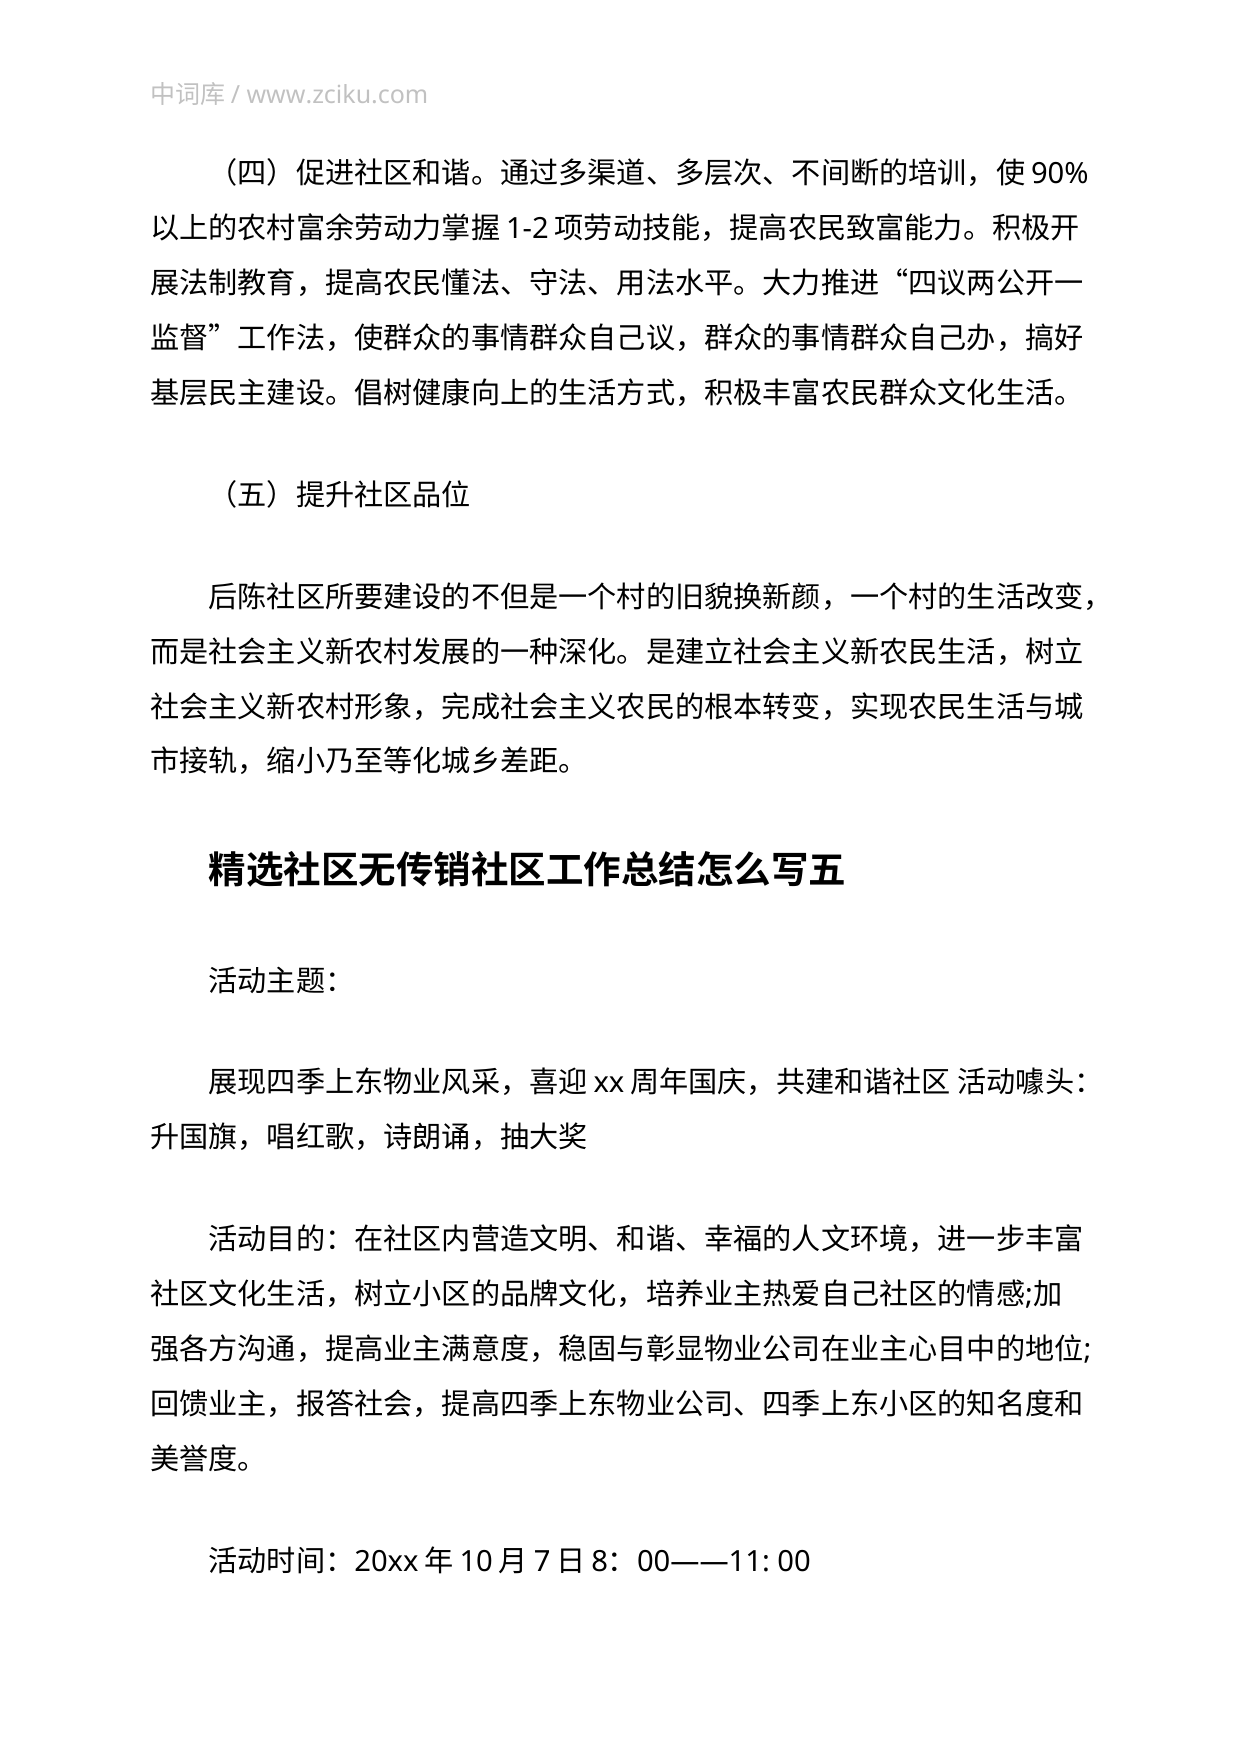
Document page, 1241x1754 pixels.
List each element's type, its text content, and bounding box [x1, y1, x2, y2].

text 活动主题： [150, 957, 1090, 999]
text 活动目的：在社区内营造文明、和谐、幸福的人文环境，进一步丰富社区文化生活，树立小区的品牌文化，培养业主热爱自己社区的情感;加强各方沟通，提高业主满意度，稳固与彰显物业公司在业主心目中的地位;回馈业主，报答社会，提高四季上东物业公司、四季上东小区的知名度和美誉度。 [150, 1216, 1090, 1478]
text （四）促进社区和谐。通过多渠道、多层次、不间断的培训，使90%以上的农村富余劳动力掌握1-2项劳动技能，提高农民致富能力。积极开展法制教育，提高农民懂法、守法、用法水平。大力推进“四议两公开一监督”工作法，使群众的事情群众自己议，群众的事情群众自己办，搞好基层民主建设。倡树健康向上的生活方式，积极丰富农民群众文化生活。 [150, 150, 1090, 412]
text 精选社区无传销社区工作总结怎么写五 [150, 840, 1090, 894]
text （五）提升社区品位 [150, 472, 1090, 514]
text 展现四季上东物业风采，喜迎xx周年国庆，共建和谐社区 活动噱头：升国旗，唱红歌，诗朗诵，抽大奖 [150, 1059, 1090, 1156]
text 后陈社区所要建设的不但是一个村的旧貌换新颜，一个村的生活改变，而是社会主义新农村发展的一种深化。是建立社会主义新农民生活，树立社会主义新农村形象，完成社会主义农民的根本转变，实现农民生活与城市接轨，缩小乃至等化城乡差距。 [150, 573, 1090, 780]
text 活动时间：20xx年10月7日8：00——11: 00 [150, 1537, 1090, 1580]
